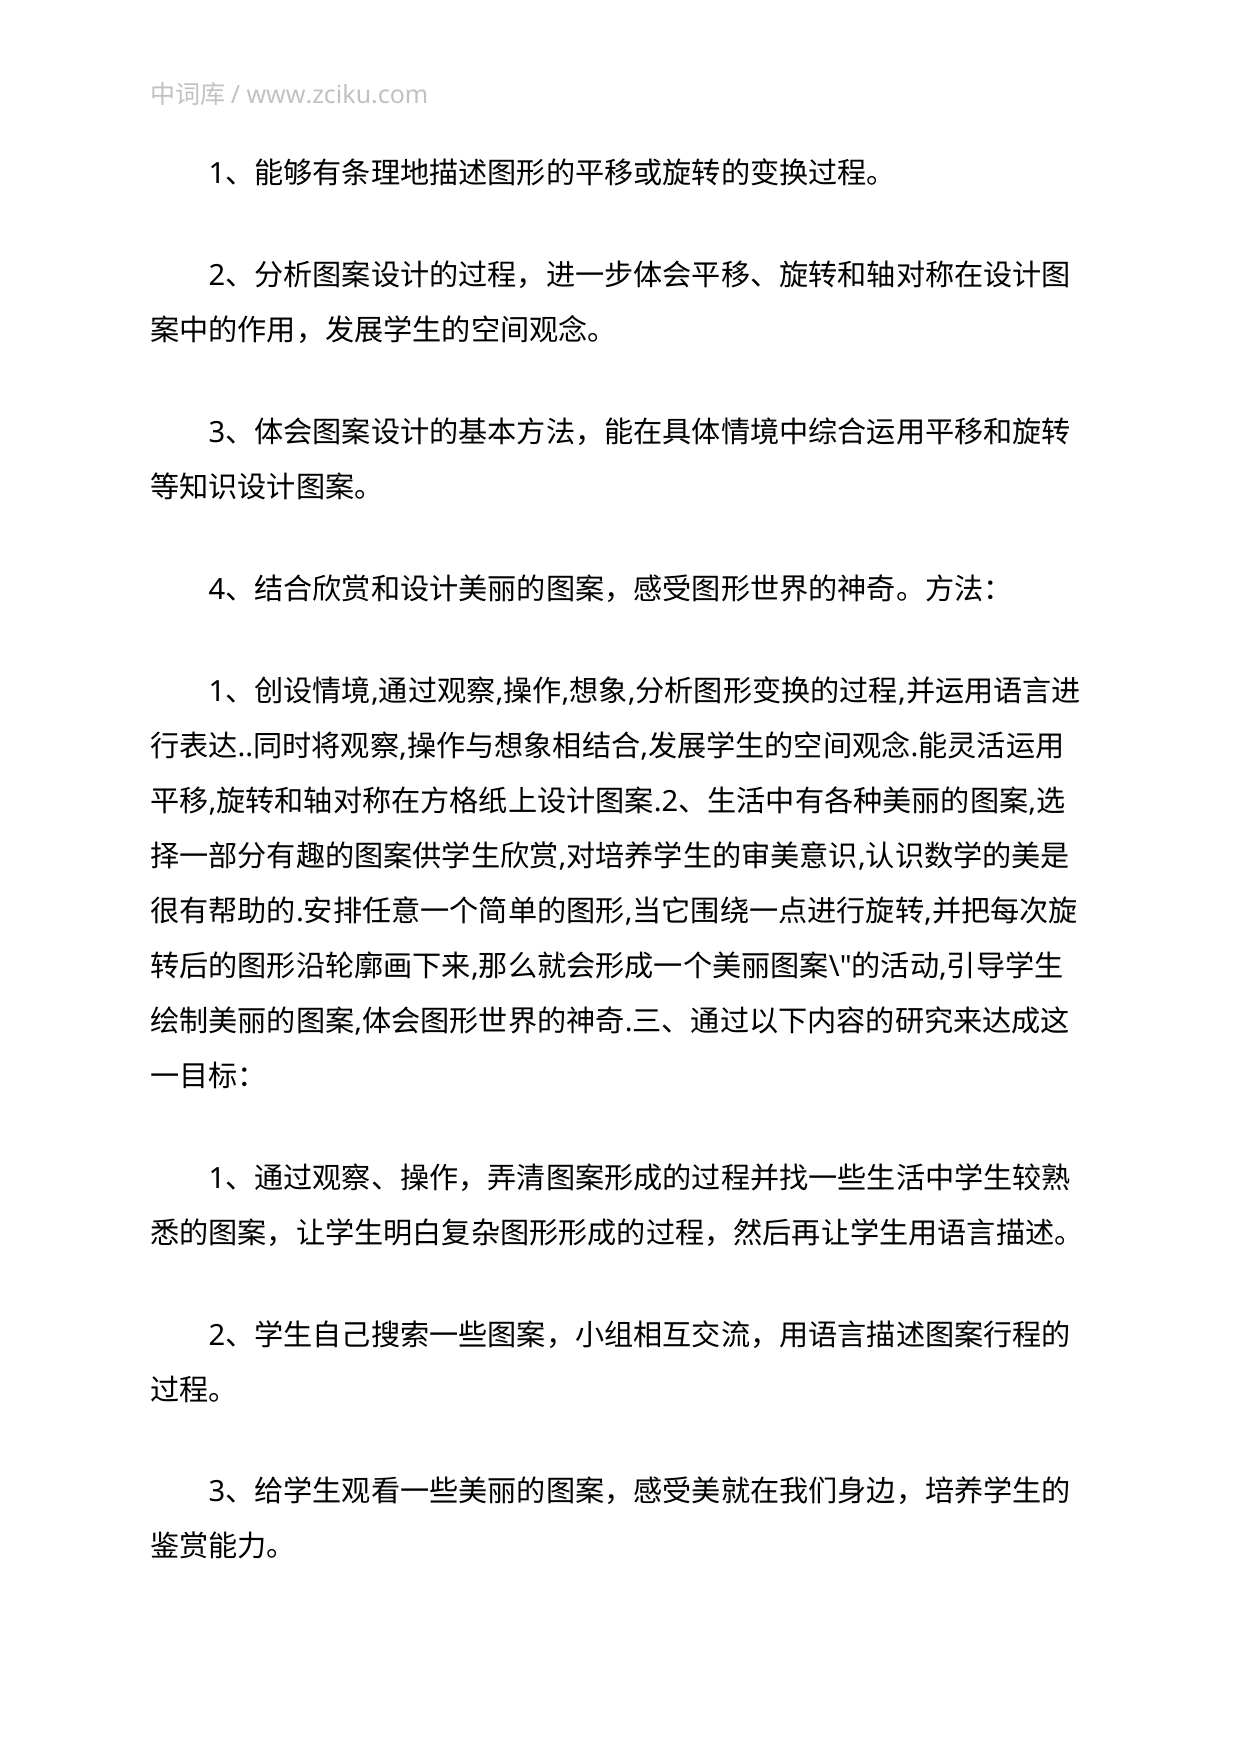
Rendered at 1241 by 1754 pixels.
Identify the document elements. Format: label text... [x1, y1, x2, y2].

text 3、体会图案设计的基本方法，能在具体情境中综合运用平移和旋转等知识设计图案。 [150, 409, 1090, 506]
text 2、学生自己搜索一些图案，小组相互交流，用语言描述图案行程的过程。 [150, 1311, 1090, 1408]
text 3、给学生观看一些美丽的图案，感受美就在我们身边，培养学生的鉴赏能力。 [150, 1468, 1090, 1565]
text 2、分析图案设计的过程，进一步体会平移、旋转和轴对称在设计图案中的作用，发展学生的空间观念。 [150, 252, 1090, 349]
text 4、结合欣赏和设计美丽的图案，感受图形世界的神奇。方法： [150, 566, 1090, 608]
text 1、能够有条理地描述图形的平移或旋转的变换过程。 [150, 150, 1090, 192]
text 1、通过观察、操作，弄清图案形成的过程并找一些生活中学生较熟悉的图案，让学生明白复杂图形形成的过程，然后再让学生用语言描述。 [150, 1154, 1090, 1252]
text 1、创设情境,通过观察,操作,想象,分析图形变换的过程,并运用语言进行表达..同时将观察,操作与想象相结合,发展学生的空间观念.能灵活运用平移,旋转和轴对称在方格纸上设计图案.2、生活中有各种美丽的图案,选择一部分有趣的图案供学生欣赏,对培养学生的审美意识,认识数学的美是很有帮助的.安排任意一个简单的图形,当它围绕一点进行旋转,并把每次旋转后的图形沿轮廓画下来,那么就会形成一个美丽图案\"的活动,引导学生绘制美丽的图案,体会图形世界的神奇.三、通过以下内容的研究来达成这一目标： [150, 667, 1090, 1095]
